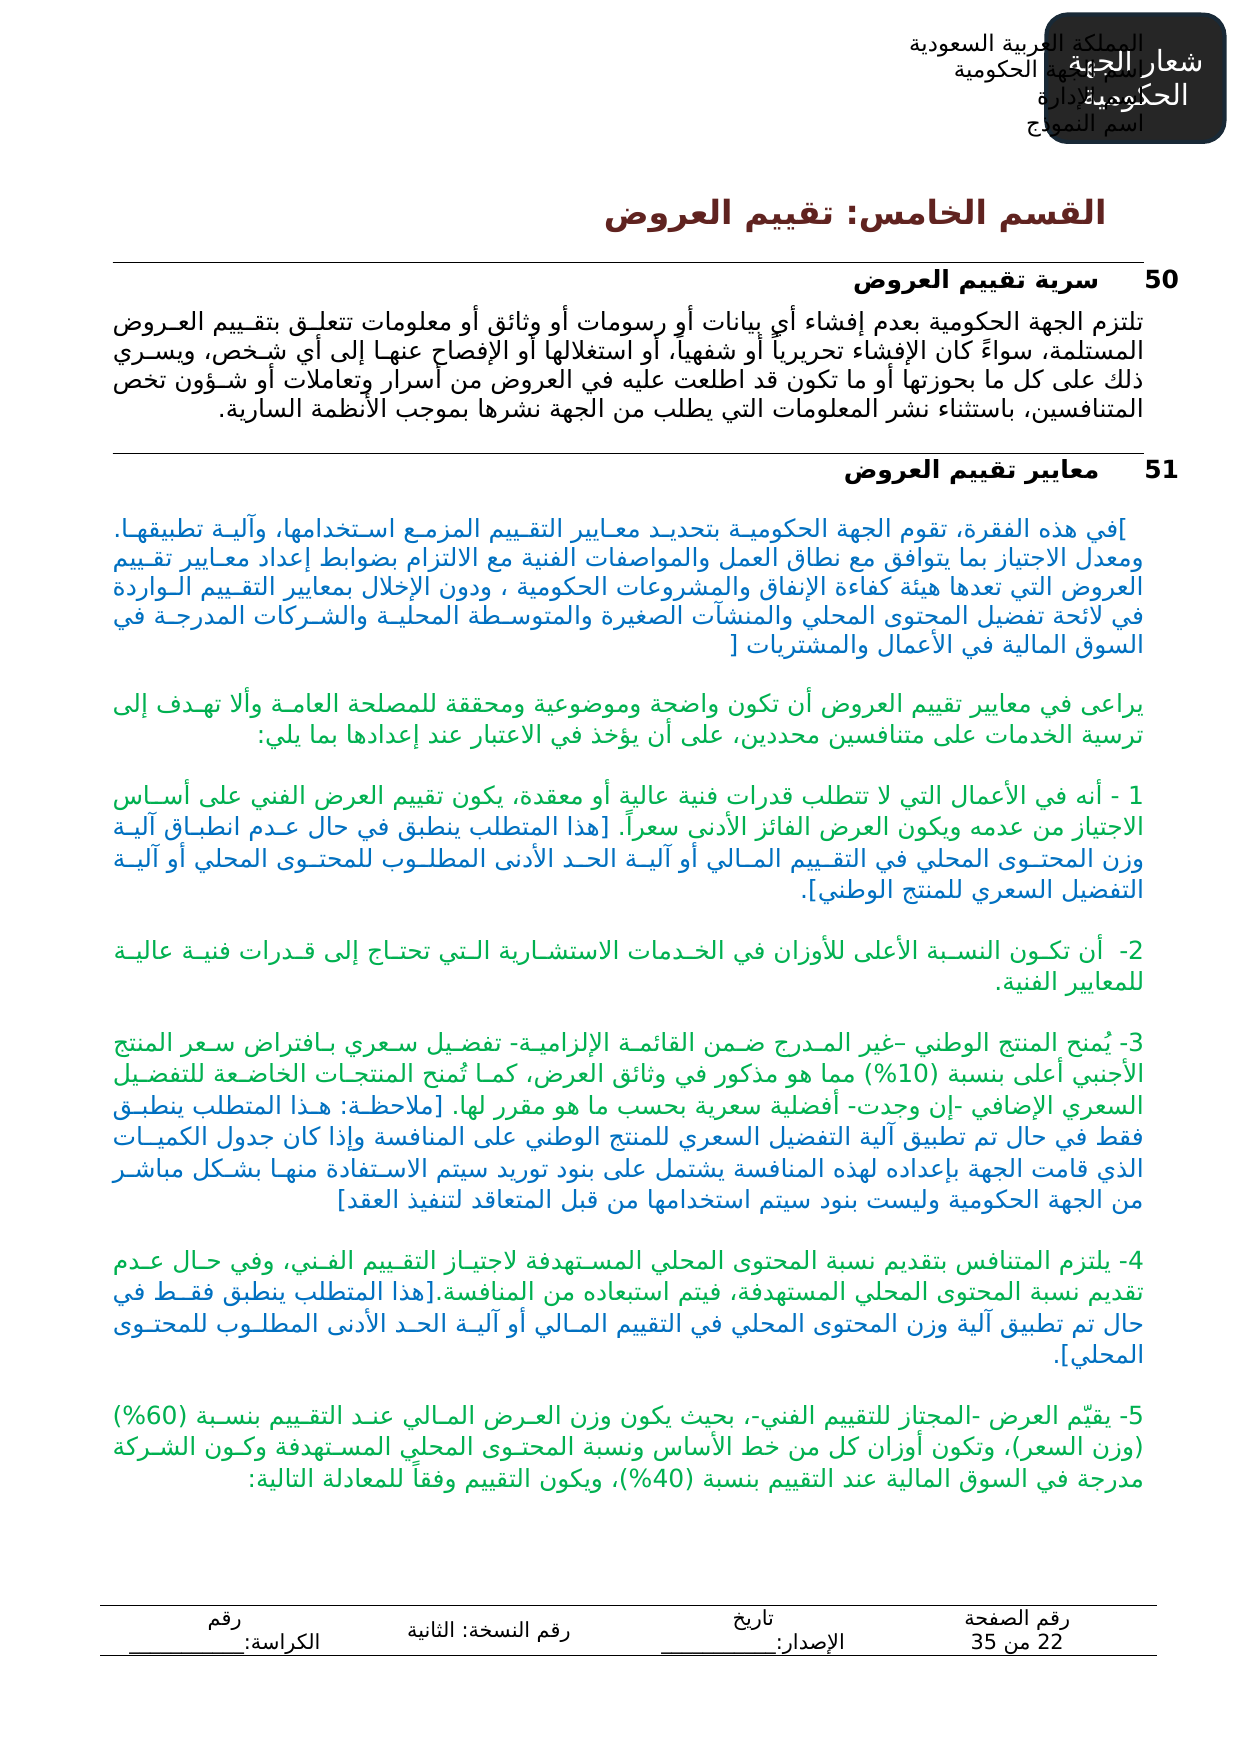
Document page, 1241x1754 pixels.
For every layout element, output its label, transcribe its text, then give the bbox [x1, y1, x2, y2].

text 1 - أنه في الأعمال التي لا تتطلب قدرات فنية عالية أو معقدة، يكون تقييم العرض الفني على أساس الاجتياز من عدمه ويكون العرض الفائز الأدنى سعراً. [هذا المتطلب ينطبق في حال عدم انطباق آلية وزن المحتوى المحلي في التقييم المالي أو آلية الحد الأدنى المطلوب للمحتوى المحلي أو آلية التفضيل السعري للمنتج الوطني]. [112, 781, 1144, 904]
text تلتزم الجهة الحكومية بعدم إفشاء أي بيانات أو رسومات أو وثائق أو معلومات تتعلق بتقييم العروض المستلمة، سواءً كان الإفشاء تحريرياً أو شفهياً، أو استغلالها أو الإفصاح عنها إلى أي شخص، ويسري ذلك على كل ما بحوزتها أو ما تكون قد اطلعت عليه في العروض من أسرار وتعاملات أو شؤون تخص المتنافسين، باستثناء نشر المعلومات التي يطلب من الجهة نشرها بموجب الأنظمة السارية. [112, 307, 1144, 423]
text 5- يقيّم العرض -المجتاز للتقييم الفني-، بحيث يكون وزن العرض المالي عند التقييم بنسبة (60%) (وزن السعر)، وتكون أوزان كل من خط الأساس ونسبة المحتوى المحلي المستهدفة وكون الشركة مدرجة في السوق المالية عند التقييم بنسبة (40%)، ويكون التقييم وفقاً للمعادلة التالية: [112, 1401, 1144, 1493]
subtitle القسم الخامس: تقييم العروض [112, 194, 1107, 233]
text 3- يُمنح المنتج الوطني –غير المدرج ضمن القائمة الإلزامية- تفضيل سعري بافتراض سعر المنتج الأجنبي أعلى بنسبة (10%) مما هو مذكور في وثائق العرض، كما تُمنح المنتجات الخاضعة للتفضيل السعري الإضافي -إن وجدت- أفضلية سعرية بحسب ما هو مقرر لها. [ملاحظة: هذا المتطلب ينطبق فقط في حال تم تطبيق آلية التفضيل السعري للمنتج الوطني على المنافسة وإذا كان جدول الكميات الذي قامت الجهة بإعداده لهذه المنافسة يشتمل على بنود توريد سيتم الاستفادة منها بشكل مباشر من الجهة الحكومية وليست بنود سيتم استخدامها من قبل المتعاقد لتنفيذ العقد] [112, 1028, 1144, 1214]
text 2- أن تكون النسبة الأعلى للأوزان في الخدمات الاستشارية التي تحتاج إلى قدرات فنية عالية للمعايير الفنية. [112, 936, 1144, 997]
subtitle معايير تقييم العروض [112, 454, 1144, 485]
subtitle سرية تقييم العروض [112, 263, 1144, 294]
text يراعى في معايير تقييم العروض أن تكون واضحة وموضوعية ومحققة للمصلحة العامة وألا تهدف إلى ترسية الخدمات على متنافسين محددين، على أن يؤخذ في الاعتبار عند إعدادها بما يلي: [112, 689, 1144, 749]
text ]في هذه الفقرة، تقوم الجهة الحكومية بتحديد معايير التقييم المزمع استخدامها، وآلية تطبيقها. ومعدل الاجتياز بما يتوافق مع نطاق العمل والمواصفات الفنية مع الالتزام بضوابط إعداد معايير تقييم العروض التي تعدها هيئة كفاءة الإنفاق والمشروعات الحكومية ، ودون الإخلال بمعايير التقييم الواردة في لائحة تفضيل المحتوى المحلي والمنشآت الصغيرة والمتوسطة المحلية والشركات المدرجة في السوق المالية في الأعمال والمشتريات [ [112, 514, 1144, 660]
text 4- يلتزم المتنافس بتقديم نسبة المحتوى المحلي المستهدفة لاجتياز التقييم الفني، وفي حال عدم تقديم نسبة المحتوى المحلي المستهدفة، فيتم استبعاده من المنافسة.[هذا المتطلب ينطبق فقط في حال تم تطبيق آلية وزن المحتوى المحلي في التقييم المالي أو آلية الحد الأدنى المطلوب للمحتوى المحلي]. [112, 1246, 1144, 1369]
